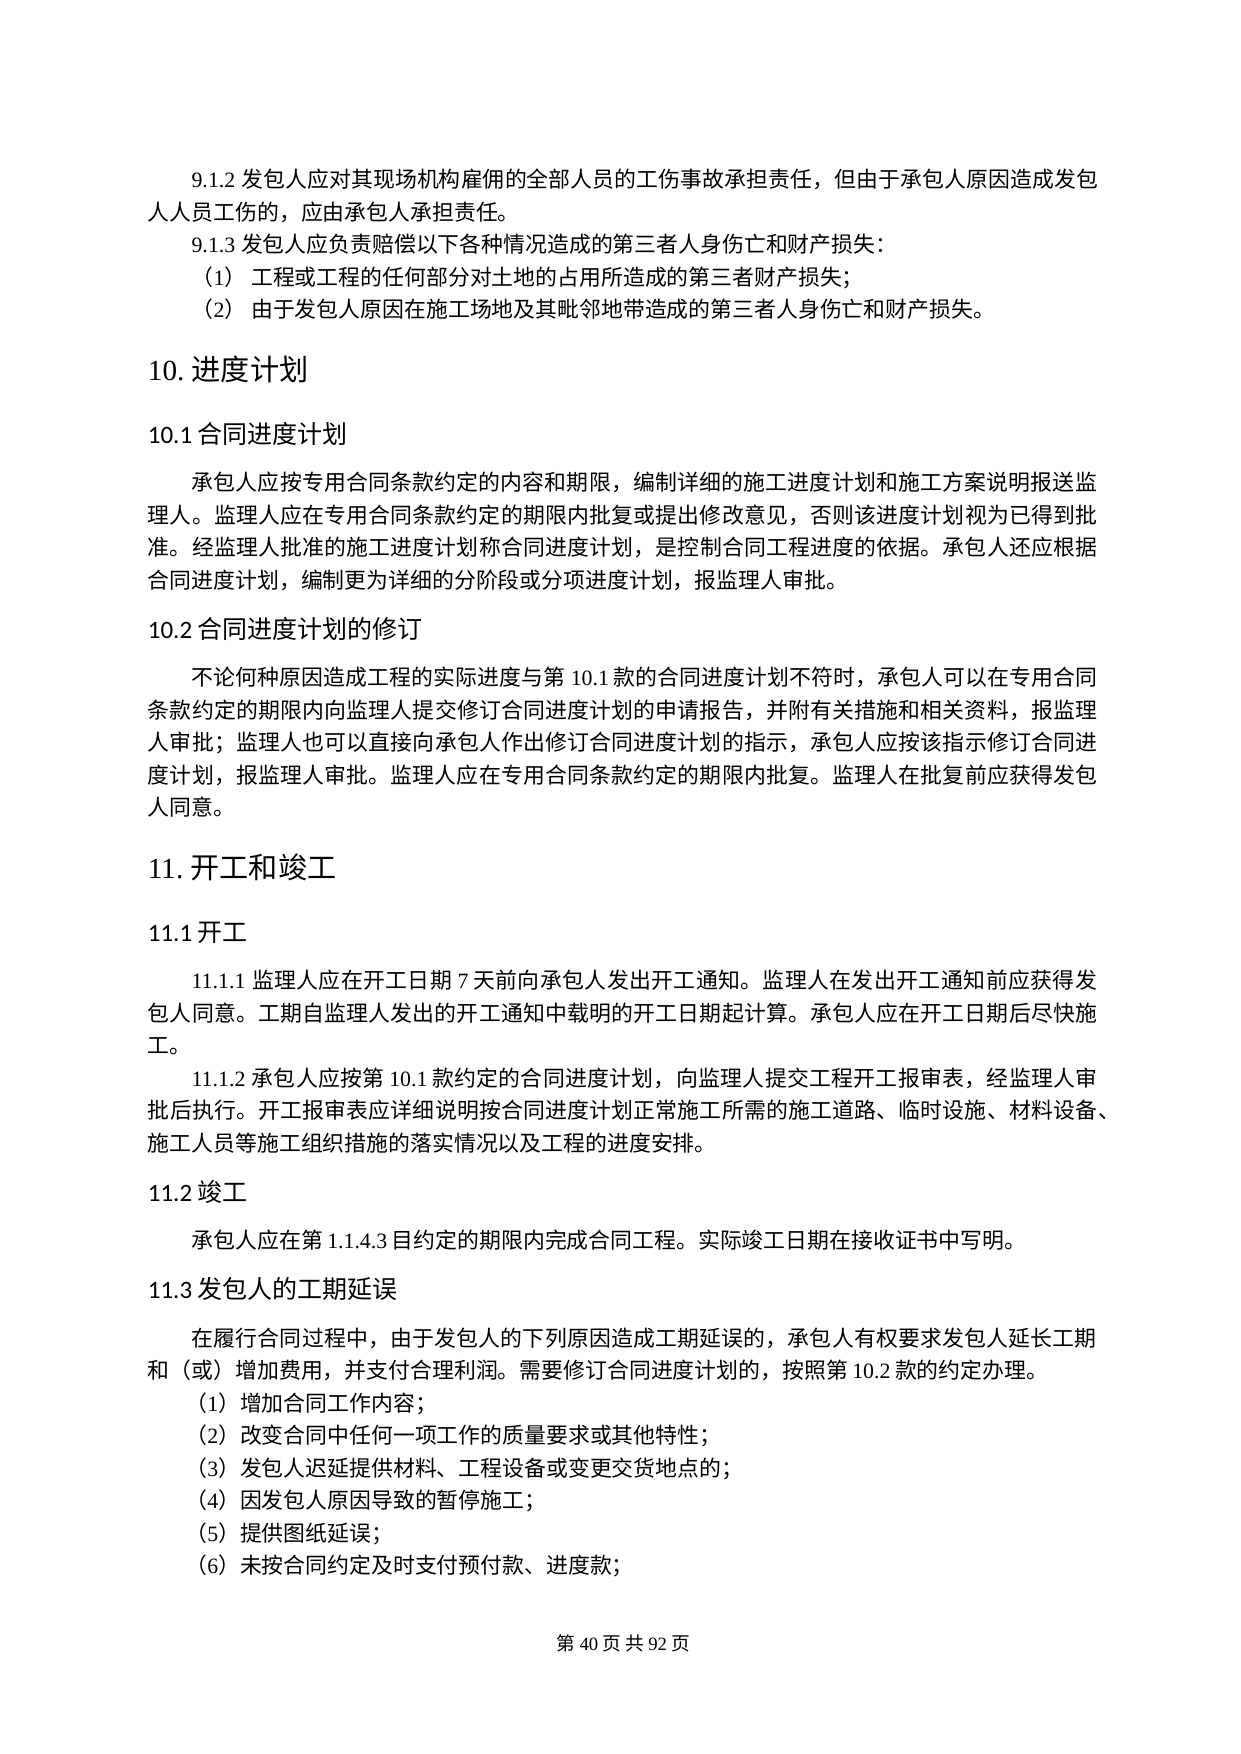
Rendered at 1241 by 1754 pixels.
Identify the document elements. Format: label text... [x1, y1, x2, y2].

text 11.1 开工 [148, 898, 1098, 963]
text 11. 开工和竣工 [148, 833, 1098, 898]
text （1）增加合同工作内容； [148, 1385, 1098, 1418]
text （6）未按合同约定及时支付预付款、进度款； [148, 1548, 1098, 1580]
text 承包人应按专用合同条款约定的内容和期限，编制详细的施工进度计划和施工方案说明报送监理人。监理人应在专用合同条款约定的期限内批复或提出修改意见，否则该进度计划视为已得到批准。经监理人批准的施工进度计划称合同进度计划，是控制合同工程进度的依据。承包人还应根据合同进度计划，编制更为详细的分阶段或分项进度计划，报监理人审批。 [148, 465, 1098, 595]
text （3）发包人迟延提供材料、工程设备或变更交货地点的； [148, 1450, 1098, 1483]
text 不论何种原因造成工程的实际进度与第10.1款的合同进度计划不符时，承包人可以在专用合同条款约定的期限内向监理人提交修订合同进度计划的申请报告，并附有关措施和相关资料，报监理人审批；监理人也可以直接向承包人作出修订合同进度计划的指示，承包人应按该指示修订合同进度计划，报监理人审批。监理人应在专用合同条款约定的期限内批复。监理人在批复前应获得发包人同意。 [148, 660, 1098, 822]
text 10.2 合同进度计划的修订 [148, 595, 1098, 660]
text 在履行合同过程中，由于发包人的下列原因造成工期延误的，承包人有权要求发包人延长工期和（或）增加费用，并支付合理利润。需要修订合同进度计划的，按照第10.2款的约定办理。 [148, 1320, 1098, 1385]
text 11.3 发包人的工期延误 [148, 1255, 1098, 1320]
text 10. 进度计划 [148, 335, 1098, 400]
text 9.1.3 发包人应负责赔偿以下各种情况造成的第三者人身伤亡和财产损失： [148, 227, 1098, 259]
text （1） 工程或工程的任何部分对土地的占用所造成的第三者财产损失； [148, 259, 1098, 292]
text 承包人应在第1.1.4.3目约定的期限内完成合同工程。实际竣工日期在接收证书中写明。 [148, 1223, 1098, 1255]
text （2） 由于发包人原因在施工场地及其毗邻地带造成的第三者人身伤亡和财产损失。 [148, 292, 1098, 324]
text 11.2 竣工 [148, 1158, 1098, 1223]
text （5）提供图纸延误； [148, 1515, 1098, 1548]
text （2）改变合同中任何一项工作的质量要求或其他特性； [148, 1418, 1098, 1450]
text （4）因发包人原因导致的暂停施工； [148, 1483, 1098, 1515]
text 9.1.2 发包人应对其现场机构雇佣的全部人员的工伤事故承担责任，但由于承包人原因造成发包人人员工伤的，应由承包人承担责任。 [148, 162, 1098, 227]
text 11.1.2 承包人应按第10.1款约定的合同进度计划，向监理人提交工程开工报审表，经监理人审批后执行。开工报审表应详细说明按合同进度计划正常施工所需的施工道路、临时设施、材料设备、施工人员等施工组织措施的落实情况以及工程的进度安排。 [148, 1060, 1098, 1158]
text 10.1 合同进度计划 [148, 400, 1098, 465]
text 11.1.1 监理人应在开工日期7天前向承包人发出开工通知。监理人在发出开工通知前应获得发包人同意。工期自监理人发出的开工通知中载明的开工日期起计算。承包人应在开工日期后尽快施工。 [148, 963, 1098, 1060]
